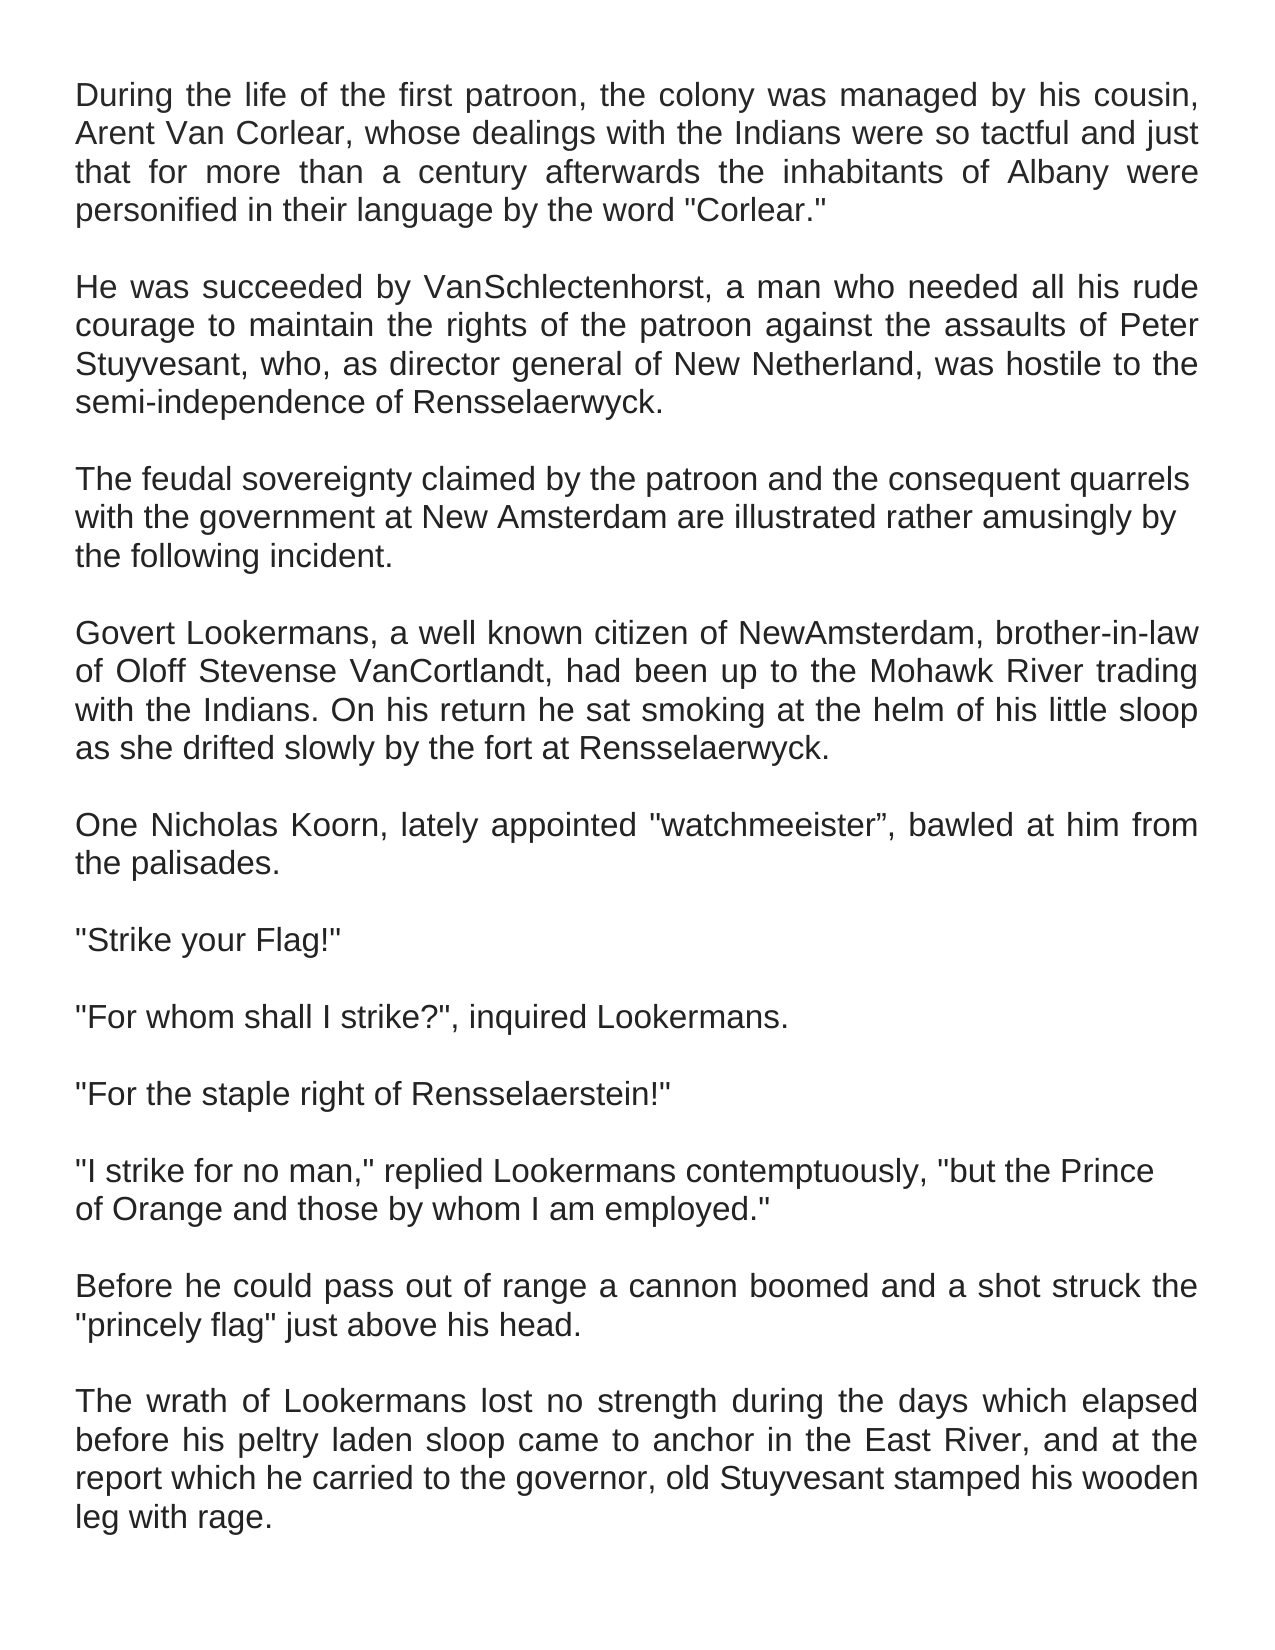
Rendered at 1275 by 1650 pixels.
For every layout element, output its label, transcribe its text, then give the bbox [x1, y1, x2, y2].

text Before he could pass out of range a cannon boomed and a shot struck the "princely flag" just above his head. [75, 1266, 1200, 1343]
text One Nicholas Koorn, lately appointed "watchmeeister”, bawled at him from the palisades. [75, 805, 1200, 882]
text The feudal sovereignty claimed by the patroon and the consequent quarrels with the government at New Amsterdam are illustrated rather amusingly by the following incident. [75, 459, 1200, 574]
text "I strike for no man," replied Lookermans contemptuously, "but the Prince of Orange and those by whom I am employed." [75, 1151, 1158, 1228]
text "Strike your Flag!" [75, 920, 1212, 959]
text The wrath of Lookermans lost no strength during the days which elapsed before his peltry laden sloop came to anchor in the East River, and at the report which he carried to the governor, old Stuyvesant stamped his wooden leg with rage. [75, 1381, 1200, 1535]
text Govert Lookermans, a well known citizen of NewAmsterdam, brother-in-law of Oloff Stevense VanCortlandt, had been up to the Mohawk River trading with the Indians. On his return he sat smoking at the helm of his little sloop as she drifted slowly by the fort at Rensselaerwyck. [75, 613, 1200, 767]
text He was succeeded by VanSchlectenhorst, a man who needed all his rude courage to maintain the rights of the patroon against the assaults of Peter Stuyvesant, who, as director general of New Netherland, was hostile to the semi-independence of Rensselaerwyck. [75, 267, 1200, 421]
text "For whom shall I strike?", inquired Lookermans. "For the staple right of Rensselaerstein!" [75, 997, 792, 1112]
text During the life of the first patroon, the colony was managed by his cousin, Arent Van Corlear, whose dealings with the Indians were so tactful and just that for more than a century afterwards the inhabitants of Albany were personified in their language by the word "Corlear." [75, 75, 1200, 229]
